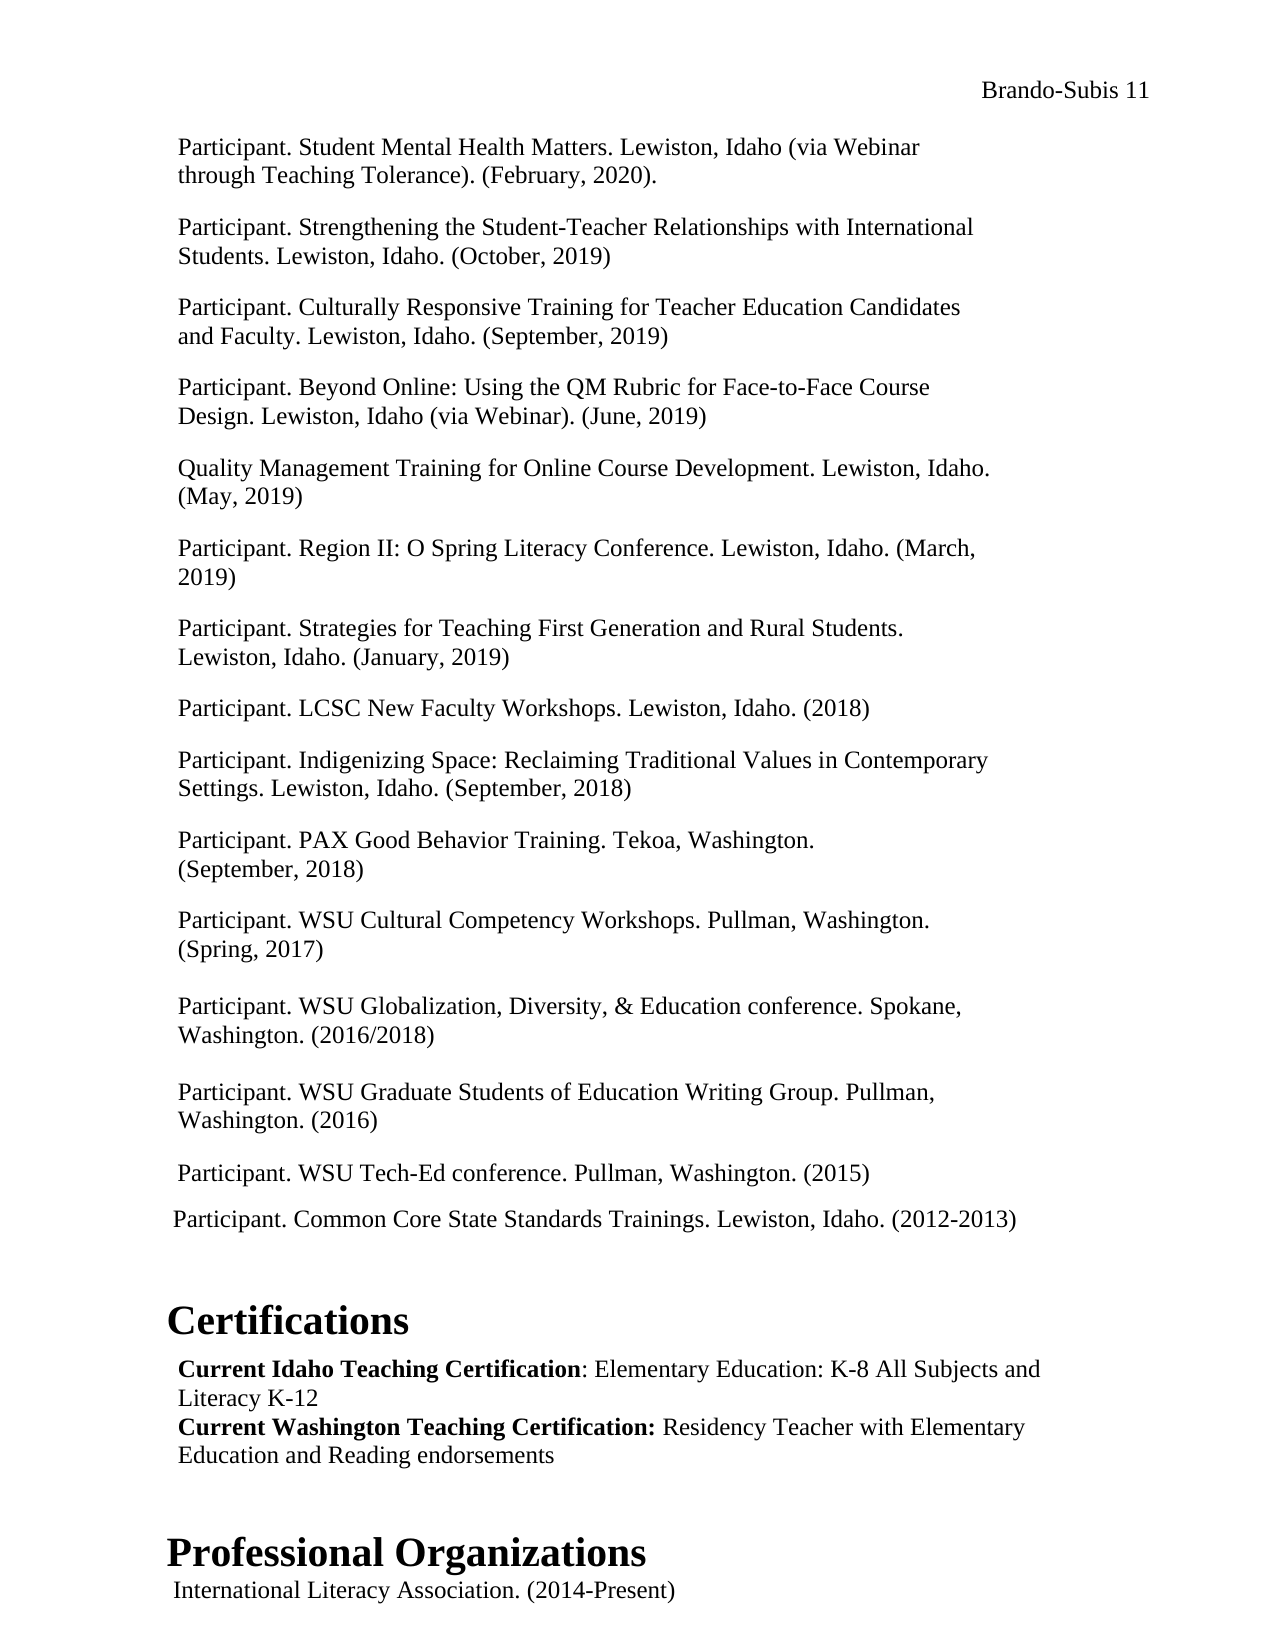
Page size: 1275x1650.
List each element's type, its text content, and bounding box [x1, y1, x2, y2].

text Participant. Indigenizing Space: Reclaiming Traditional Values in Contemporary Settings. Lewiston, Idaho. (September, 2018) [178, 745, 995, 802]
text Participant. LCSC New Faculty Workshops. Lewiston, Idaho. (2018) [178, 693, 995, 722]
text Participant. Student Mental Health Matters. Lewiston, Idaho (via Webinar through Teaching Tolerance). (February, 2020). [178, 132, 995, 189]
text Participant. PAX Good Behavior Training. Tekoa, Washington. (September, 2018) [178, 825, 995, 882]
text Participant. WSU Tech-Ed conference. Pullman, Washington. (2015) [158, 1158, 1167, 1187]
text Current Idaho Teaching Certification: Elementary Education: K-8 All Subjects and Literacy K-12 [178, 1354, 1086, 1412]
text Participant. Strategies for Teaching First Generation and Rural Students. Lewiston, Idaho. (January, 2019) [178, 613, 995, 671]
text Quality Management Training for Online Course Development. Lewiston, Idaho. (May, 2019) [178, 453, 995, 510]
text Participant. Strengthening the Student-Teacher Relationships with International Students. Lewiston, Idaho. (October, 2019) [178, 212, 995, 269]
text Participant. Region II: O Spring Literacy Conference. Lewiston, Idaho. (March, 2019) [178, 533, 995, 590]
text Participant. WSU Globalization, Diversity, & Education conference. Spokane, Washington. (2016/2018) [178, 991, 1086, 1077]
text Participant. WSU Cultural Competency Workshops. Pullman, Washington. (Spring, 2017) [178, 905, 995, 963]
text Participant. WSU Graduate Students of Education Writing Group. Pullman, Washington. (2016) [178, 1077, 1021, 1134]
text Participant. Culturally Responsive Training for Teacher Education Candidates and Faculty. Lewiston, Idaho. (September, 2019) [178, 292, 995, 350]
text Professional Organizations [166, 1528, 1167, 1576]
text International Literacy Association. (2014-Present) [173, 1576, 1167, 1604]
text Participant. Common Core State Standards Trainings. Lewiston, Idaho. (2012-2013) [173, 1204, 1167, 1233]
text Current Washington Teaching Certification: Residency Teacher with Elementary Education and Reading endorsements [178, 1412, 1086, 1469]
text Certifications [166, 1295, 1167, 1343]
text Participant. Beyond Online: Using the QM Rubric for Face-to-Face Course Design. Lewiston, Idaho (via Webinar). (June, 2019) [178, 372, 995, 430]
